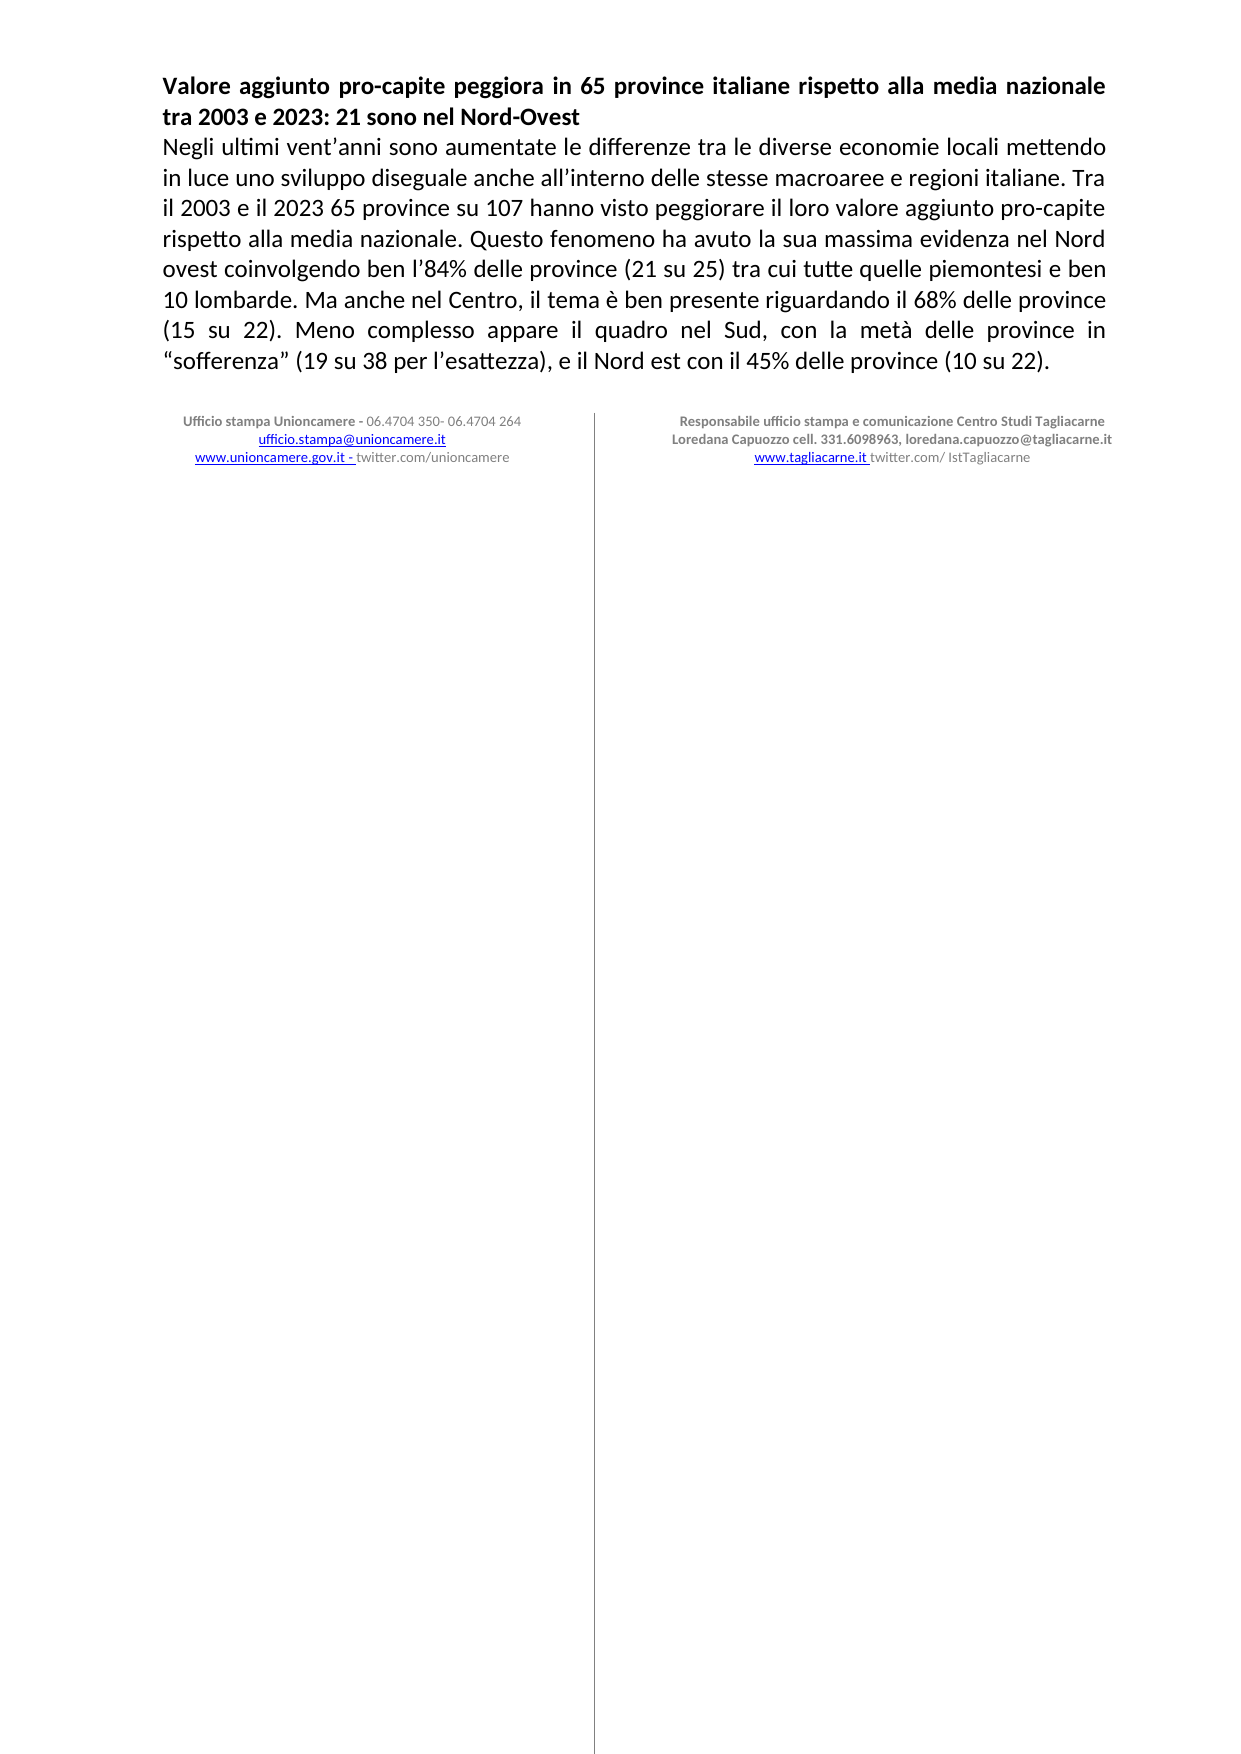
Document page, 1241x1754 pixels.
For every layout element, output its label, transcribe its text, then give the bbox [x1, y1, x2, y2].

text Negli ultimi vent’anni sono aumentate le differenze tra le diverse economie locali mettendo in luce uno sviluppo diseguale anche all’interno delle stesse macroaree e regioni italiane. Tra il 2003 e il 2023 65 province su 107 hanno visto peggiorare il loro valore aggiunto pro-capite rispetto alla media nazionale. Questo fenomeno ha avuto la sua massima evidenza nel Nord ovest coinvolgendo ben l’84% delle province (21 su 25) tra cui tutte quelle piemontesi e ben 10 lombarde. Ma anche nel Centro, il tema è ben presente riguardando il 68% delle province (15 su 22). Meno complesso appare il quadro nel Sud, con la metà delle province in “sofferenza” (19 su 38 per l’esattezza), e il Nord est con il 45% delle province (10 su 22). [162, 131, 1107, 375]
text Valore aggiunto pro-capite peggiora in 65 province italiane rispetto alla media nazionale tra 2003 e 2023: 21 sono nel Nord-Ovest [162, 70, 1107, 131]
